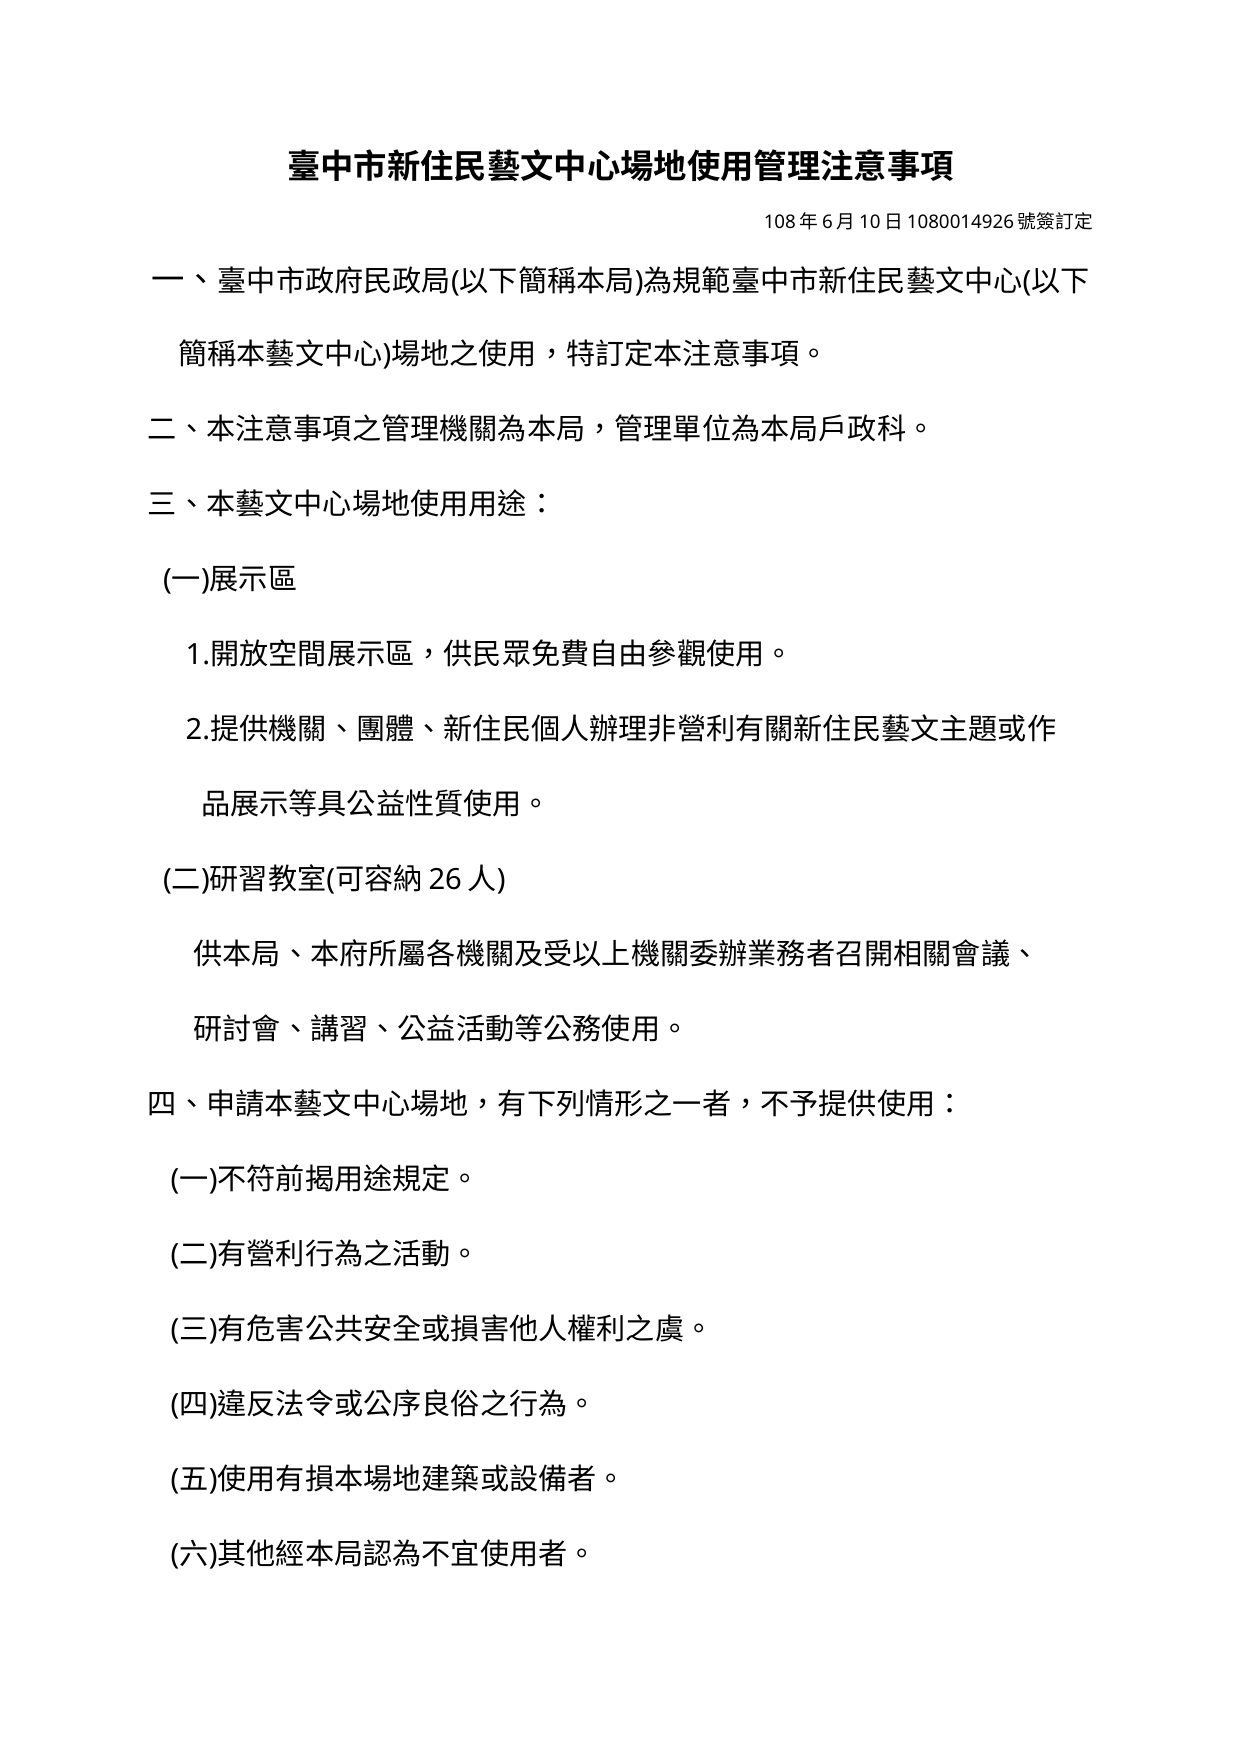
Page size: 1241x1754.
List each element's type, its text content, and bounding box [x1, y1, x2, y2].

text 供本局、本府所屬各機關及受以上機關委辦業務者召開相關會議、 [148, 914, 1092, 989]
text 1.開放空間展示區，供民眾免費自由參觀使用。 [148, 614, 1092, 689]
text 四、申請本藝文中心場地，有下列情形之一者，不予提供使用： [148, 1064, 1092, 1139]
text 二、本注意事項之管理機關為本局，管理單位為本局戶政科。 [148, 389, 1092, 464]
text (五)使用有損本場地建築或設備者。 [148, 1439, 1092, 1514]
text 研討會、講習、公益活動等公務使用。 [148, 989, 1092, 1064]
text 2.提供機關、團體、新住民個人辦理非營利有關新住民藝文主題或作 [148, 689, 1092, 764]
text (二)研習教室(可容納26人) [148, 839, 1092, 914]
text (一)展示區 [148, 539, 1092, 614]
text (四)違反法令或公序良俗之行為。 [148, 1364, 1092, 1439]
text 三、本藝文中心場地使用用途： [148, 464, 1092, 539]
text 108年6月10日1080014926號簽訂定 [148, 202, 1092, 239]
text 臺中市新住民藝文中心場地使用管理注意事項 [148, 127, 1092, 202]
text (一)不符前揭用途規定。 [148, 1139, 1092, 1214]
text (六)其他經本局認為不宜使用者。 [148, 1514, 1092, 1589]
text 一、臺中市政府民政局(以下簡稱本局)為規範臺中市新住民藝文中心(以下 [148, 239, 1092, 314]
text 品展示等具公益性質使用。 [148, 764, 1092, 839]
text 簡稱本藝文中心)場地之使用，特訂定本注意事項。 [148, 314, 1092, 389]
text (二)有營利行為之活動。 [148, 1214, 1092, 1289]
text (三)有危害公共安全或損害他人權利之虞。 [148, 1289, 1092, 1364]
